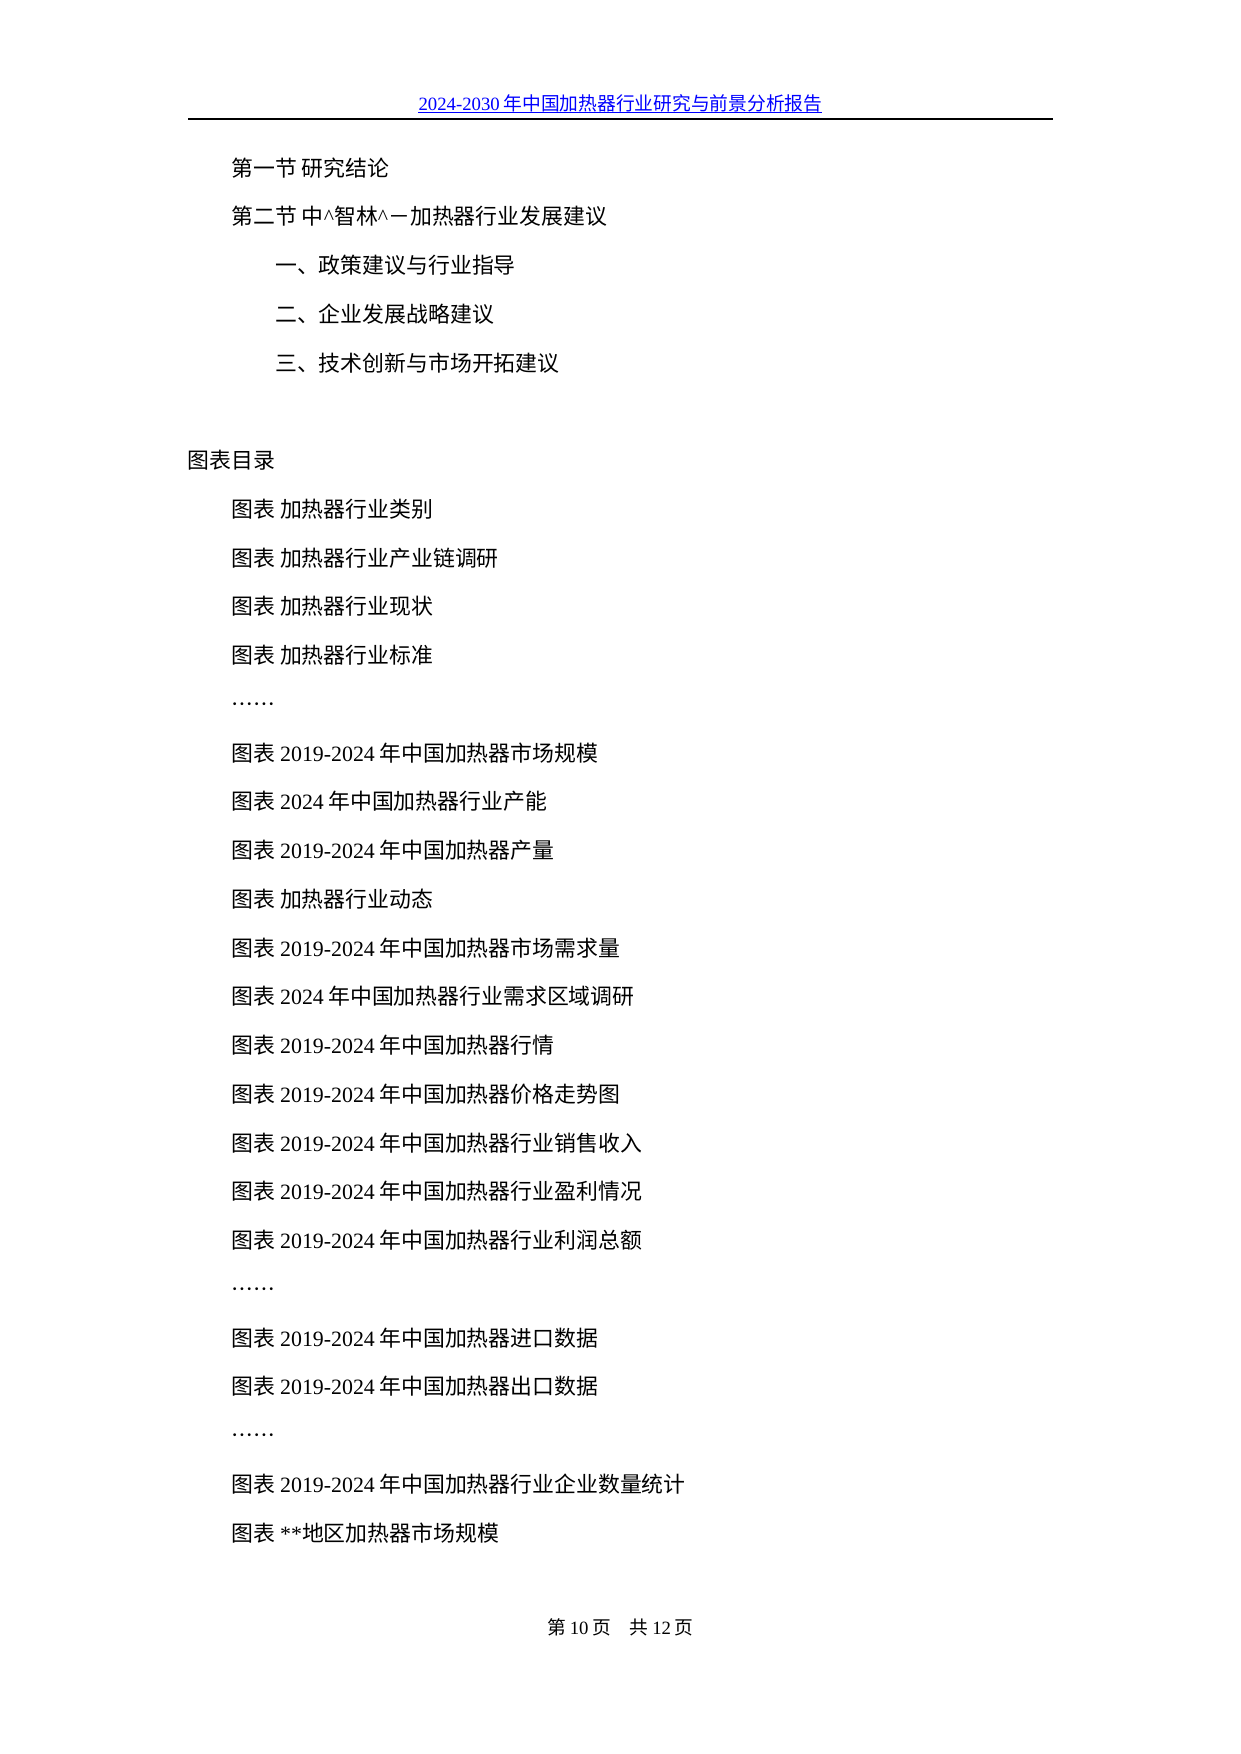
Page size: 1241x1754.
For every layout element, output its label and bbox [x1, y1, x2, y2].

text [187, 150, 1053, 1548]
